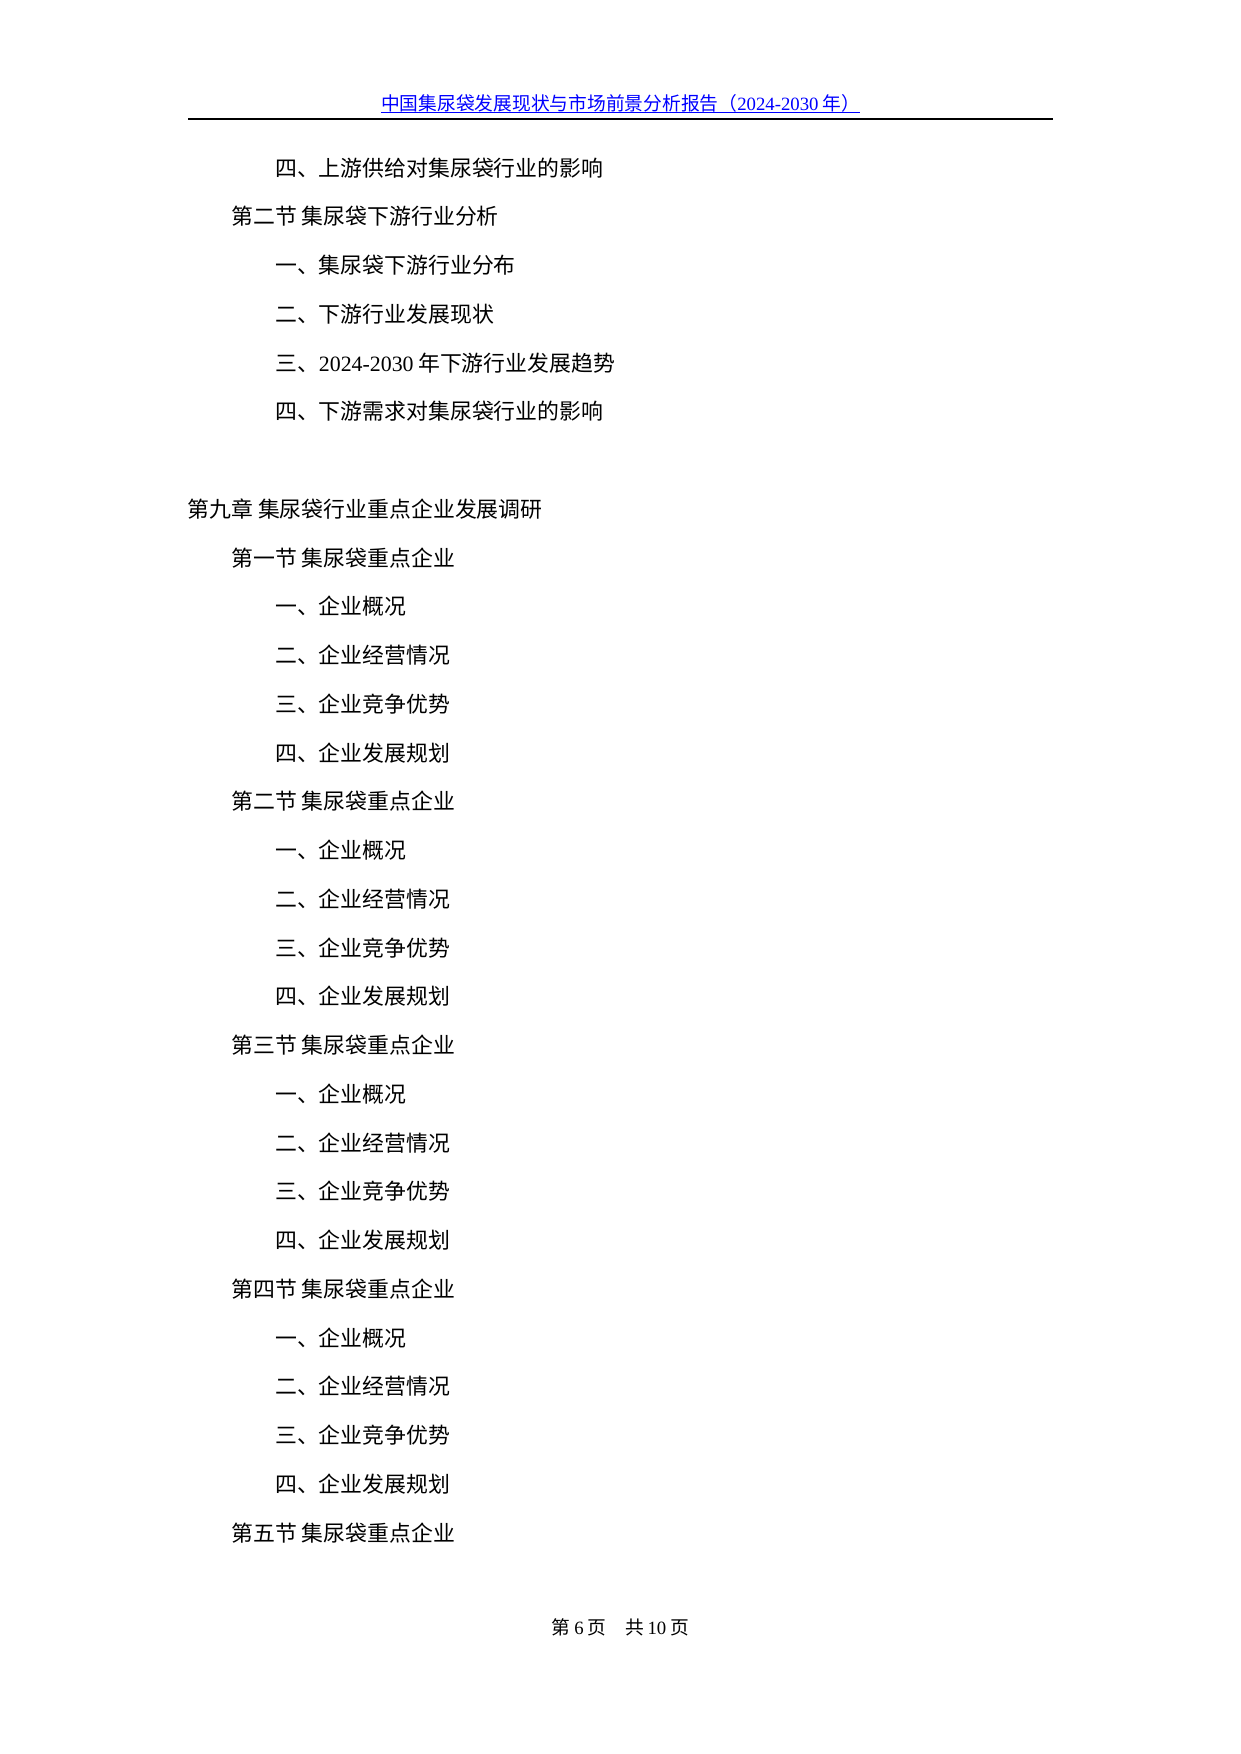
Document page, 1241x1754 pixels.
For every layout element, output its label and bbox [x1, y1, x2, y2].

text [187, 150, 1053, 1548]
